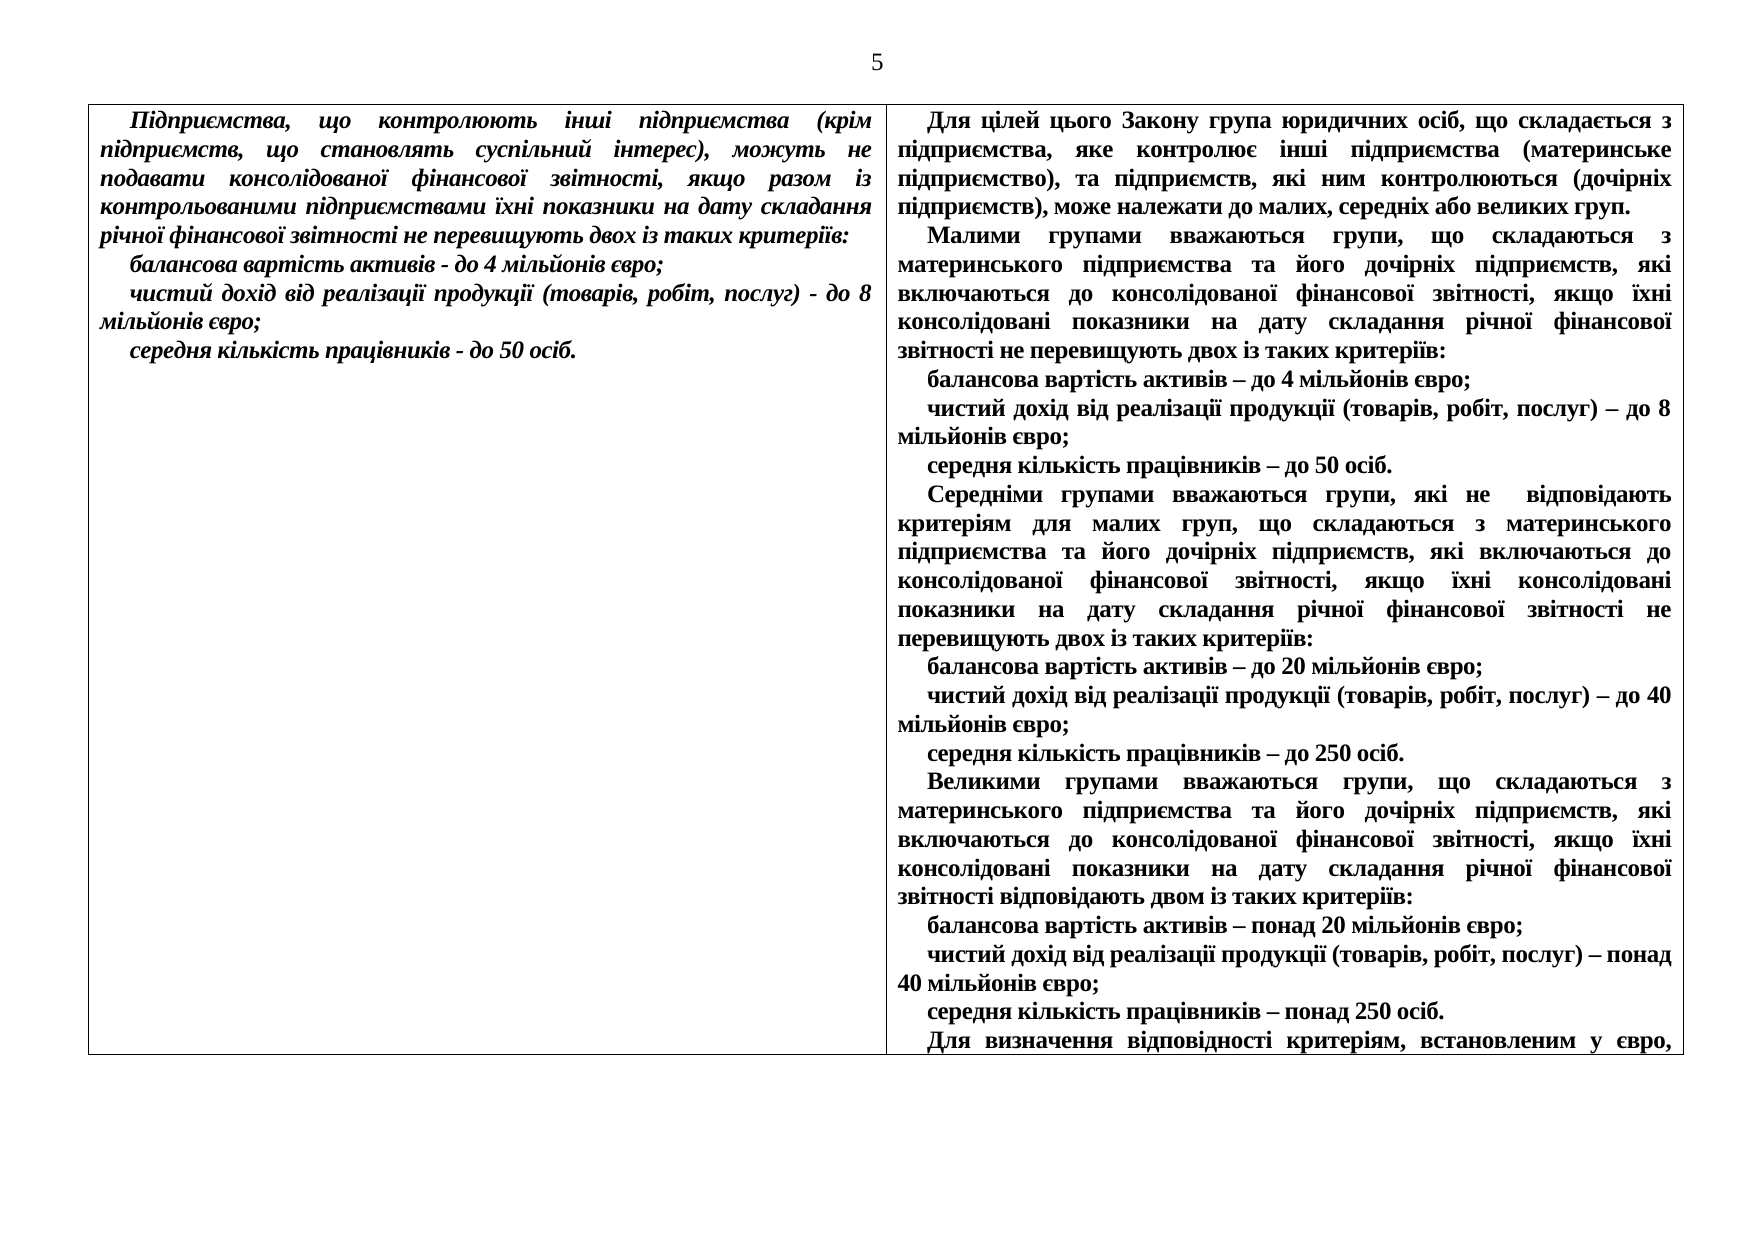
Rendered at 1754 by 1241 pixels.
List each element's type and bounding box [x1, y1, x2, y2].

table_cell [887, 105, 1683, 1054]
table_cell [89, 105, 886, 1054]
